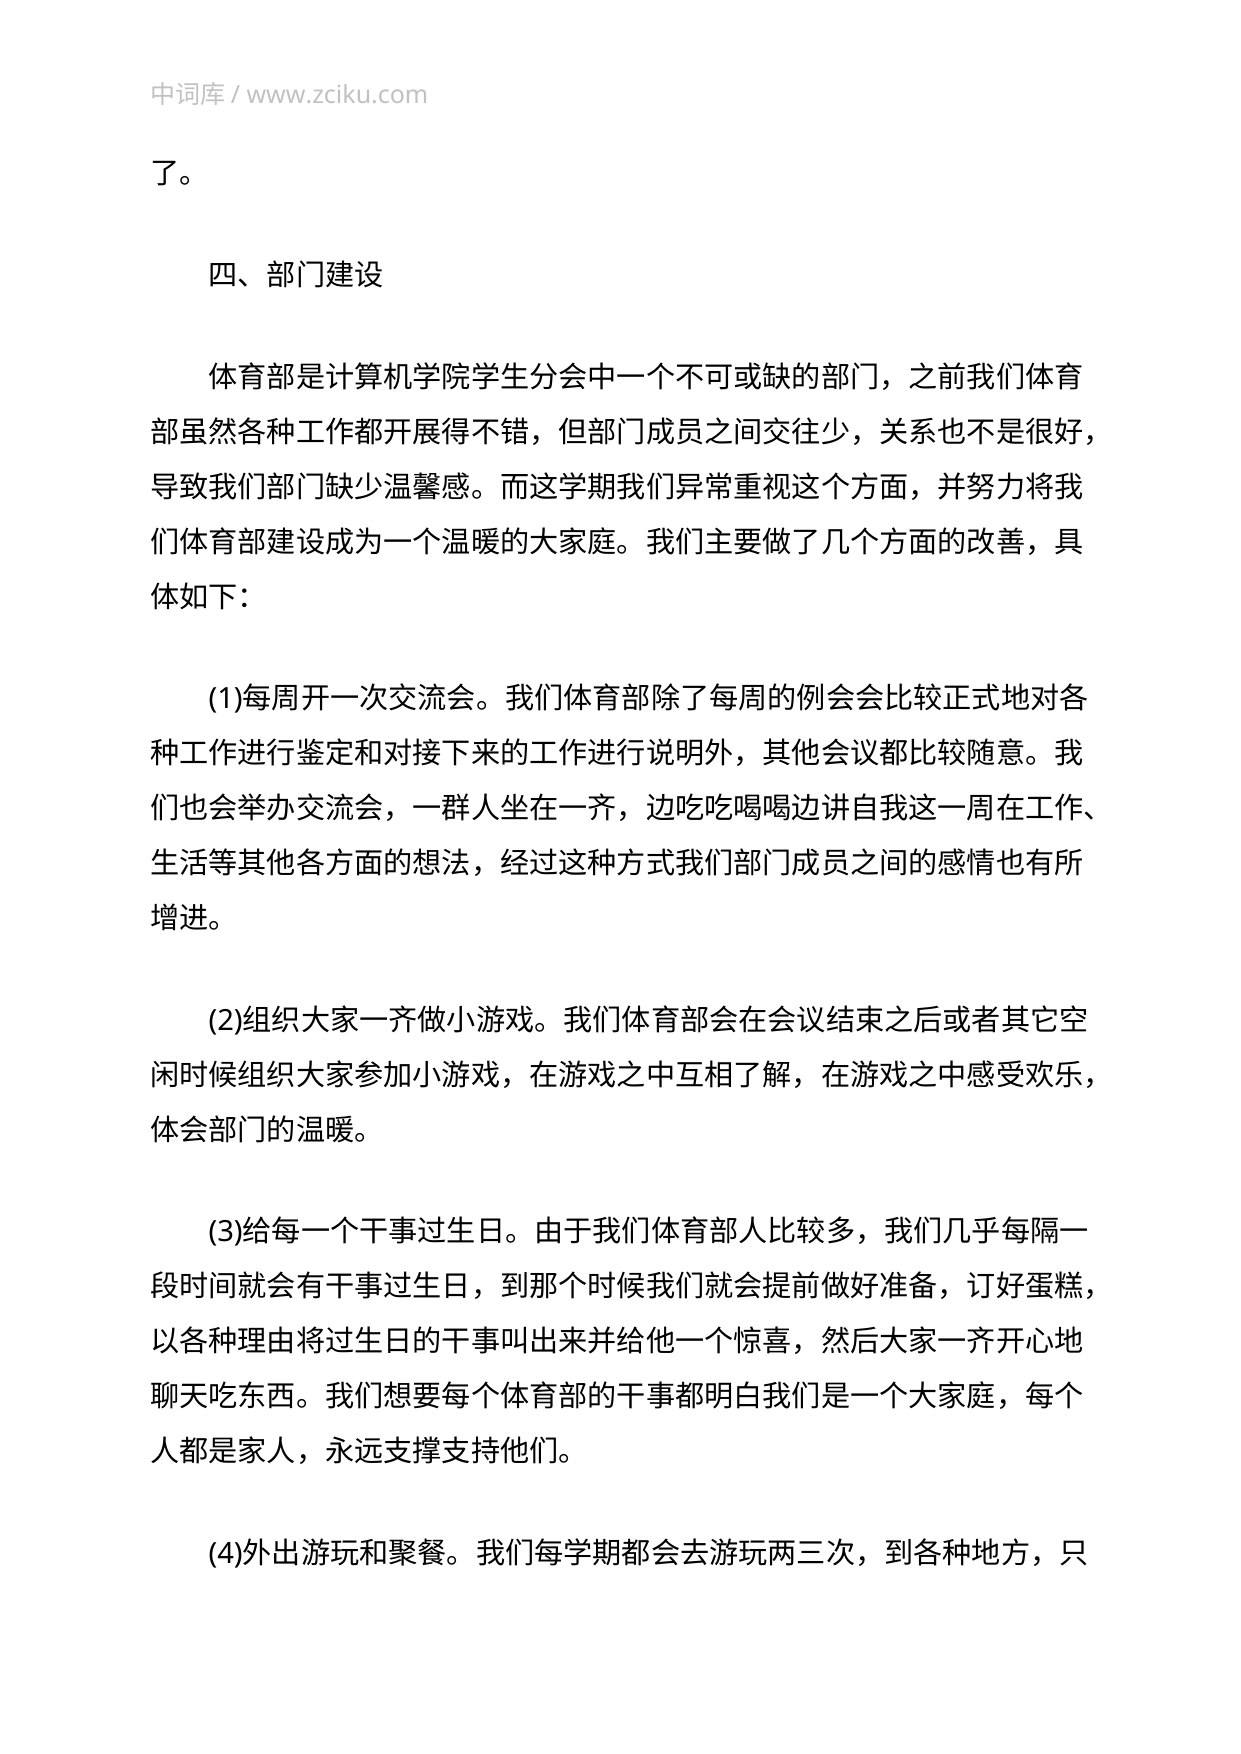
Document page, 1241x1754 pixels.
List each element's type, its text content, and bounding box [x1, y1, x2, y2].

text (2)组织大家一齐做小游戏。我们体育部会在会议结束之后或者其它空闲时候组织大家参加小游戏，在游戏之中互相了解，在游戏之中感受欢乐，体会部门的温暖。 [150, 996, 1090, 1148]
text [150, 1529, 1090, 1572]
text (3)给每一个干事过生日。由于我们体育部人比较多，我们几乎每隔一段时间就会有干事过生日，到那个时候我们就会提前做好准备，订好蛋糕，以各种理由将过生日的干事叫出来并给他一个惊喜，然后大家一齐开心地聊天吃东西。我们想要每个体育部的干事都明白我们是一个大家庭，每个人都是家人，永远支撑支持他们。 [150, 1208, 1090, 1470]
text (1)每周开一次交流会。我们体育部除了每周的例会会比较正式地对各种工作进行鉴定和对接下来的工作进行说明外，其他会议都比较随意。我们也会举办交流会，一群人坐在一齐，边吃吃喝喝边讲自我这一周在工作、生活等其他各方面的想法，经过这种方式我们部门成员之间的感情也有所增进。 [150, 675, 1090, 937]
text 体育部是计算机学院学生分会中一个不可或缺的部门，之前我们体育部虽然各种工作都开展得不错，但部门成员之间交往少，关系也不是很好，导致我们部门缺少温馨感。而这学期我们异常重视这个方面，并努力将我们体育部建设成为一个温暖的大家庭。我们主要做了几个方面的改善，具体如下： [150, 353, 1090, 615]
text 四、部门建设 [150, 252, 1090, 294]
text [150, 150, 1090, 192]
